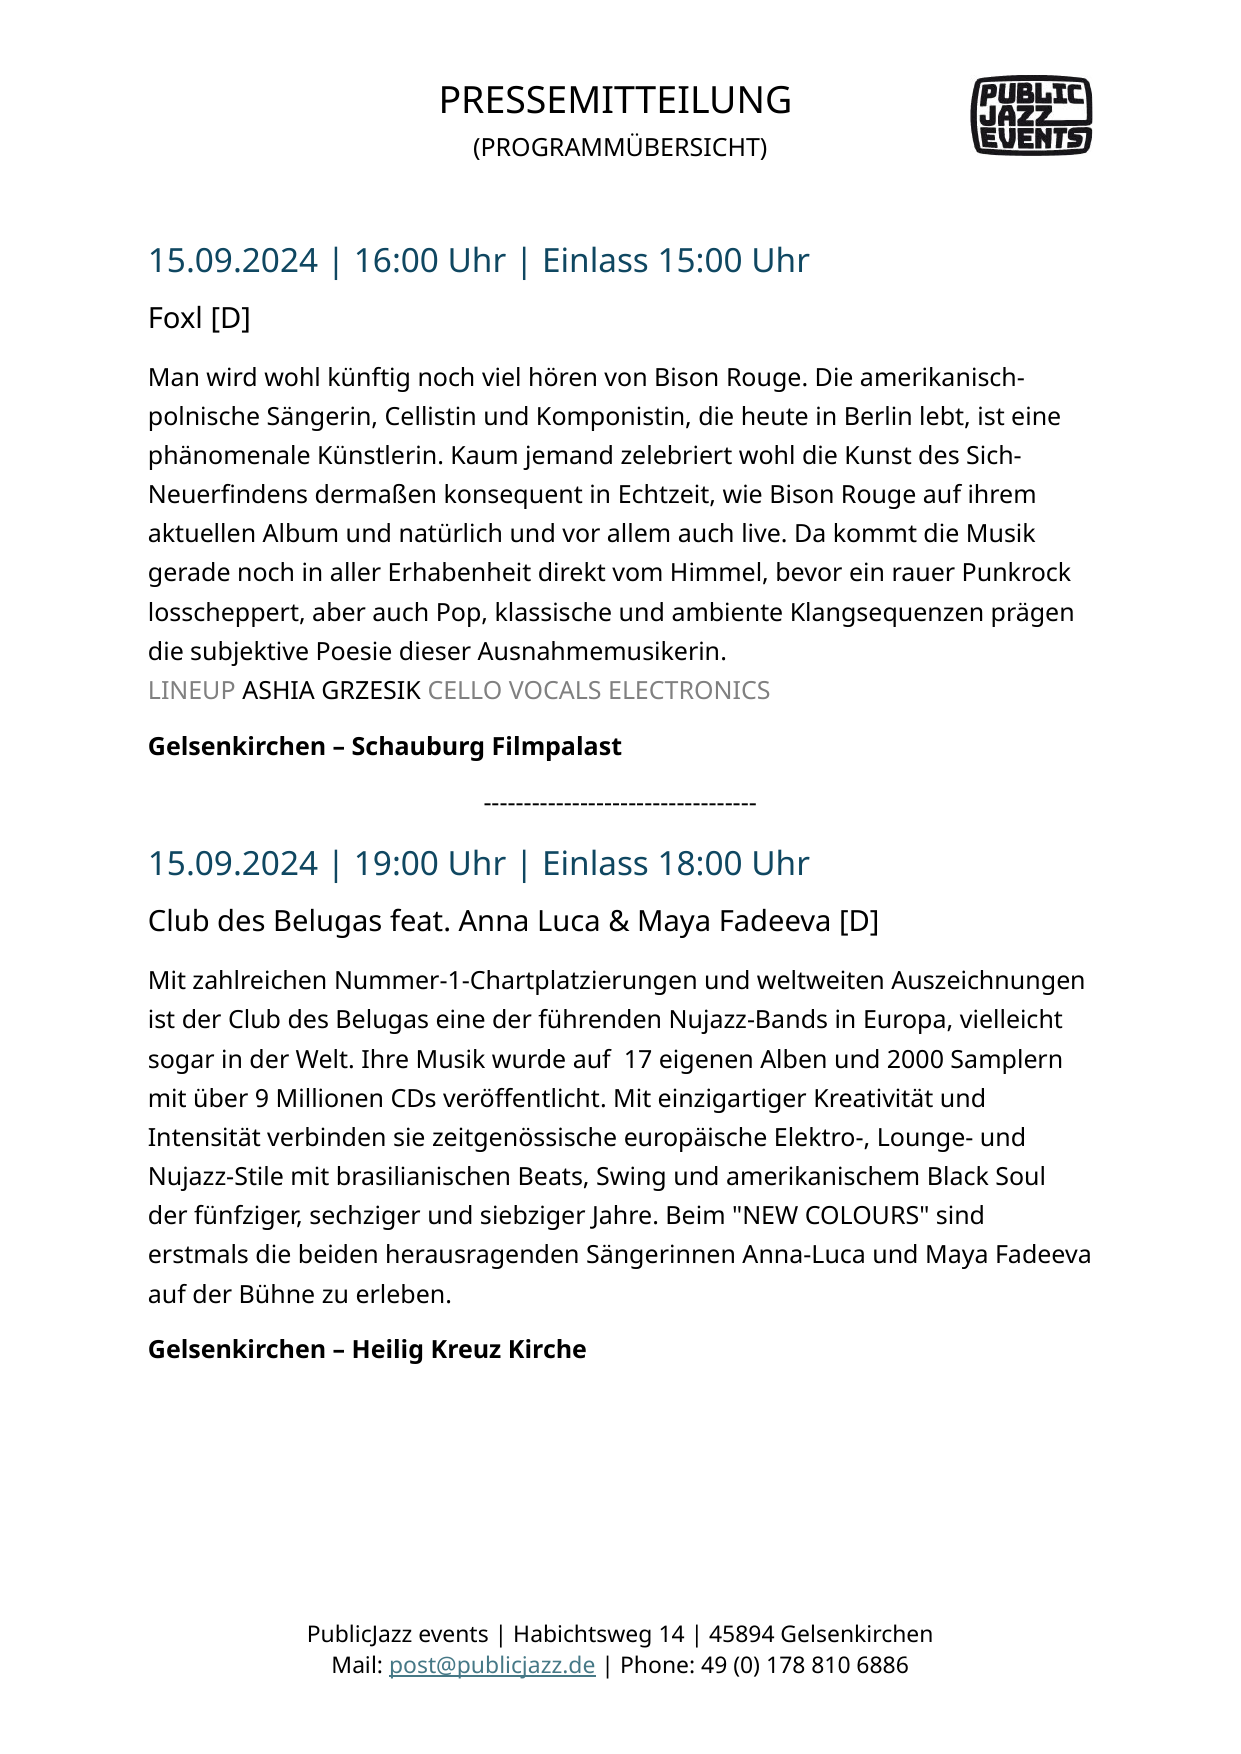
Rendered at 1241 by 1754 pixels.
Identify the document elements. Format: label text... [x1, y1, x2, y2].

text Gelsenkirchen – Schauburg Filmpalast [148, 728, 1093, 762]
picture [970, 75, 1093, 156]
text Club des Belugas feat. Anna Luca & Maya Fadeeva [D] [148, 901, 1093, 940]
text Gelsenkirchen – Heilig Kreuz Kirche [148, 1332, 1093, 1366]
text Man wird wohl künftig noch viel hören von Bison Rouge. Die amerikanisch-polnische Sängerin, Cellistin und Komponistin, die heute in Berlin lebt, ist eine phänomenale Künstlerin. Kaum jemand zelebriert wohl die Kunst des Sich-Neuerfindens dermaßen konsequent in Echtzeit, wie Bison Rouge auf ihrem aktuellen Album und natürlich und vor allem auch live. Da kommt die Musik gerade noch in aller Erhabenheit direkt vom Himmel, bevor ein rauer Punkrock losscheppert, aber auch Pop, klassische und ambiente Klangsequenzen prägen die subjektive Poesie dieser Ausnahmemusikerin. LINEUP ASHIA GRZESIK CELLO VOCALS ELECTRONICS [148, 359, 1093, 707]
text Foxl [D] [148, 297, 1093, 337]
subtitle 15.09.2024 | 19:00 Uhr | Einlass 18:00 Uhr [148, 840, 1093, 886]
subtitle 15.09.2024 | 16:00 Uhr | Einlass 15:00 Uhr [148, 236, 1093, 282]
text Mit zahlreichen Nummer-1-Chartplatzierungen und weltweiten Auszeichnungen ist der Club des Belugas eine der führenden Nujazz-Bands in Europa, vielleicht sogar in der Welt. Ihre Musik wurde auf 17 eigenen Alben und 2000 Samplern mit über 9 Millionen CDs veröffentlicht. Mit einzigartiger Kreativität und Intensität verbinden sie zeitgenössische europäische Elektro-, Lounge- und Nujazz-Stile mit brasilianischen Beats, Swing und amerikanischem Black Soul der fünfziger, sechziger und siebziger Jahre. Beim "NEW COLOURS" sind erstmals die beiden herausragenden Sängerinnen Anna-Luca und Maya Fadeeva auf der Bühne zu erleben. [148, 963, 1093, 1310]
text ---------------------------------- [148, 784, 1093, 818]
